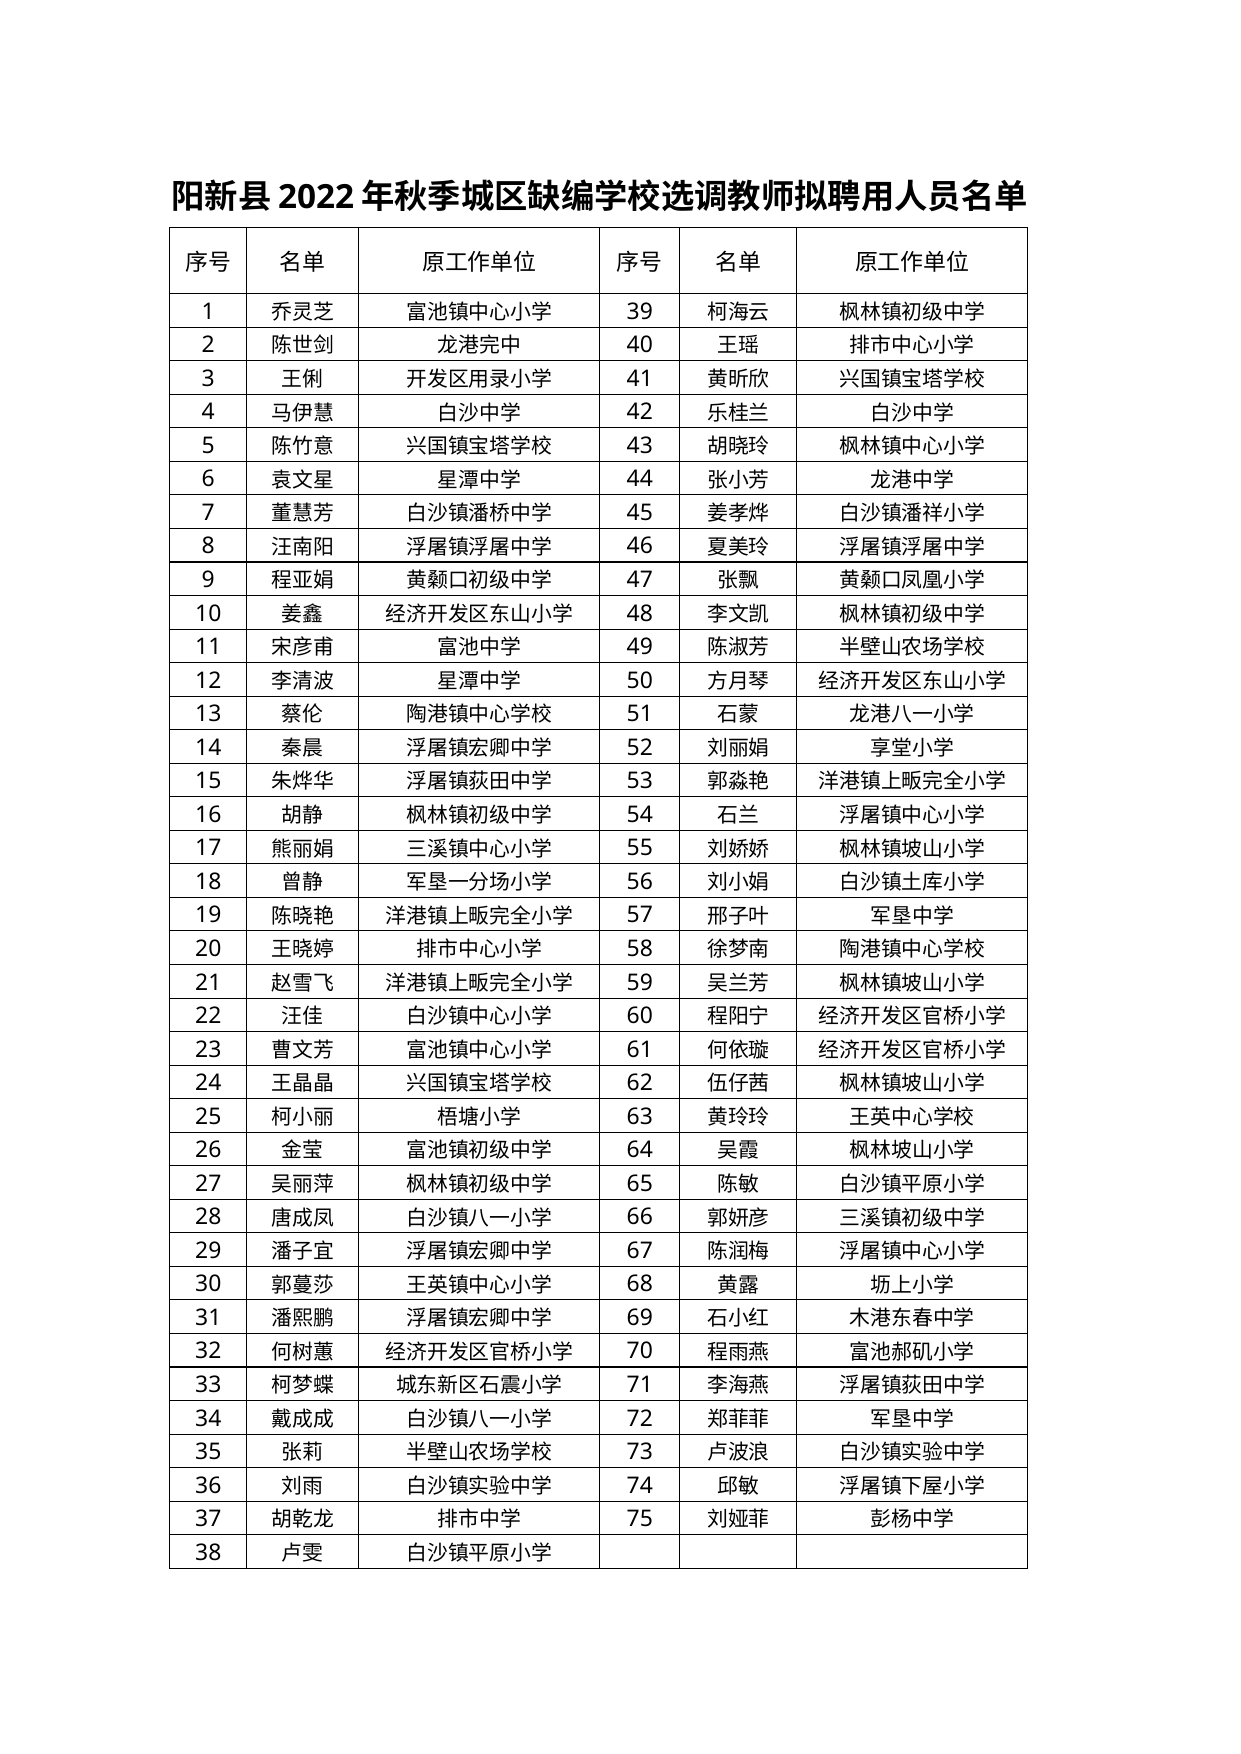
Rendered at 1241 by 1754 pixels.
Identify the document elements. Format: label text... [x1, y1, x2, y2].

table_header 名单 [680, 228, 796, 293]
table_cell 浮屠镇荻田中学 [359, 764, 599, 796]
table_cell 三溪镇初级中学 [797, 1200, 1027, 1232]
table_cell 浮屠镇浮屠中学 [359, 529, 599, 561]
table_cell 白沙镇中心小学 [359, 999, 599, 1031]
table_cell 经济开发区东山小学 [359, 596, 599, 628]
table_cell 排市中心小学 [797, 328, 1027, 360]
table_cell 兴国镇宝塔学校 [359, 1066, 599, 1098]
table_cell 姜鑫 [247, 596, 358, 628]
table_cell 黄昕欣 [680, 361, 796, 394]
table_cell 75 [600, 1502, 679, 1534]
table_cell 郭淼艳 [680, 764, 796, 796]
table_cell 33 [170, 1368, 246, 1400]
text 阳新县2022年秋季城区缺编学校选调教师拟聘用人员名单 [171, 162, 1075, 227]
table_cell 赵雪飞 [247, 965, 358, 997]
table_cell 30 [170, 1267, 246, 1299]
table_cell 吴丽萍 [247, 1166, 358, 1199]
table_cell 白沙中学 [359, 395, 599, 427]
table_cell 枫林镇坡山小学 [797, 831, 1027, 863]
table_cell 浮屠镇宏卿中学 [359, 1233, 599, 1266]
table_cell 龙港八一小学 [797, 697, 1027, 729]
table_cell 夏美玲 [680, 529, 796, 561]
table_cell 46 [600, 529, 679, 561]
table_cell 金莹 [247, 1133, 358, 1165]
table_cell 姜孝烨 [680, 495, 796, 528]
table_cell 经济开发区东山小学 [797, 663, 1027, 696]
table_cell [797, 1535, 1027, 1568]
table_cell 邱敏 [680, 1468, 796, 1501]
table_cell 26 [170, 1133, 246, 1165]
table_cell 60 [600, 999, 679, 1031]
table_cell 枫林镇坡山小学 [797, 1066, 1027, 1098]
table_cell 柯海云 [680, 294, 796, 327]
table_cell 兴国镇宝塔学校 [797, 361, 1027, 394]
table_cell 65 [600, 1166, 679, 1199]
table_cell 曹文芳 [247, 1032, 358, 1064]
table_cell 8 [170, 529, 246, 561]
table_cell 枫林坡山小学 [797, 1133, 1027, 1165]
table_cell 刘丽娟 [680, 730, 796, 763]
table_cell 李海燕 [680, 1368, 796, 1400]
table_cell 李文凯 [680, 596, 796, 628]
table_cell 62 [600, 1066, 679, 1098]
table_cell 陈世剑 [247, 328, 358, 360]
table_cell 彭杨中学 [797, 1502, 1027, 1534]
table_cell 70 [600, 1334, 679, 1366]
table_cell 59 [600, 965, 679, 997]
table_cell 经济开发区官桥小学 [797, 1032, 1027, 1064]
table_cell 陈润梅 [680, 1233, 796, 1266]
table_cell 31 [170, 1300, 246, 1333]
table_cell 28 [170, 1200, 246, 1232]
table_cell 卢雯 [247, 1535, 358, 1568]
table_cell 李清波 [247, 663, 358, 696]
table_cell 陈敏 [680, 1166, 796, 1199]
table_cell 陈竹意 [247, 428, 358, 461]
table_cell 蔡伦 [247, 697, 358, 729]
table_cell 柯小丽 [247, 1099, 358, 1132]
table_cell [680, 1535, 796, 1568]
table_cell 王英中心学校 [797, 1099, 1027, 1132]
table_cell 48 [600, 596, 679, 628]
table_cell 富池中学 [359, 630, 599, 662]
table_cell 兴国镇宝塔学校 [359, 428, 599, 461]
table_cell 半壁山农场学校 [797, 630, 1027, 662]
table_cell 黄露 [680, 1267, 796, 1299]
table_cell 陈晓艳 [247, 898, 358, 930]
table_cell 51 [600, 697, 679, 729]
table_cell 王晓婷 [247, 931, 358, 964]
table_cell 程亚娟 [247, 563, 358, 595]
table_cell 浮屠镇浮屠中学 [797, 529, 1027, 561]
table_cell 1 [170, 294, 246, 327]
table_cell 13 [170, 697, 246, 729]
table_cell 29 [170, 1233, 246, 1266]
table_cell 浮屠镇宏卿中学 [359, 730, 599, 763]
table_cell 55 [600, 831, 679, 863]
table_cell 白沙镇平原小学 [797, 1166, 1027, 1199]
table_cell 9 [170, 563, 246, 595]
table_cell 张小芳 [680, 462, 796, 494]
table_cell 61 [600, 1032, 679, 1064]
table_cell 枫林镇初级中学 [797, 294, 1027, 327]
table_cell 白沙镇实验中学 [359, 1468, 599, 1501]
table_cell 潘熙鹏 [247, 1300, 358, 1333]
table_cell 32 [170, 1334, 246, 1366]
table_cell 白沙镇八一小学 [359, 1200, 599, 1232]
table_cell 21 [170, 965, 246, 997]
table_cell 17 [170, 831, 246, 863]
table_cell 何树蕙 [247, 1334, 358, 1366]
table_cell 陈淑芳 [680, 630, 796, 662]
table_cell 龙港完中 [359, 328, 599, 360]
table_cell 64 [600, 1133, 679, 1165]
table_cell 38 [170, 1535, 246, 1568]
table_header 原工作单位 [359, 228, 599, 293]
table_cell 朱烨华 [247, 764, 358, 796]
table_cell 董慧芳 [247, 495, 358, 528]
table_cell 24 [170, 1066, 246, 1098]
table_cell 53 [600, 764, 679, 796]
table_cell 三溪镇中心小学 [359, 831, 599, 863]
table_cell 枫林镇初级中学 [797, 596, 1027, 628]
table_cell 54 [600, 797, 679, 830]
table_cell 石小红 [680, 1300, 796, 1333]
table_cell 40 [600, 328, 679, 360]
table_cell 枫林镇中心小学 [797, 428, 1027, 461]
table_cell 乐桂兰 [680, 395, 796, 427]
table_cell 富池郝矶小学 [797, 1334, 1027, 1366]
table_cell 枫林镇坡山小学 [797, 965, 1027, 997]
table_cell 坜上小学 [797, 1267, 1027, 1299]
table_cell 黄玲玲 [680, 1099, 796, 1132]
table_cell 程雨燕 [680, 1334, 796, 1366]
table_cell [600, 1535, 679, 1568]
table_cell 68 [600, 1267, 679, 1299]
table_cell 何依璇 [680, 1032, 796, 1064]
table_cell 47 [600, 563, 679, 595]
table_cell 2 [170, 328, 246, 360]
table_cell 44 [600, 462, 679, 494]
table_cell 柯梦蝶 [247, 1368, 358, 1400]
table_cell 66 [600, 1200, 679, 1232]
table_cell 王晶晶 [247, 1066, 358, 1098]
table_cell 58 [600, 931, 679, 964]
table_cell 王俐 [247, 361, 358, 394]
table_cell 白沙镇平原小学 [359, 1535, 599, 1568]
table_cell 吴霞 [680, 1133, 796, 1165]
table_cell 刘娅菲 [680, 1502, 796, 1534]
table_cell 20 [170, 931, 246, 964]
table_header 序号 [170, 228, 246, 293]
table_cell 富池镇初级中学 [359, 1133, 599, 1165]
table_cell 徐梦南 [680, 931, 796, 964]
table_cell 刘小娟 [680, 864, 796, 897]
table_cell 白沙中学 [797, 395, 1027, 427]
table_cell 星潭中学 [359, 663, 599, 696]
table_cell 41 [600, 361, 679, 394]
table_cell 57 [600, 898, 679, 930]
table_cell 14 [170, 730, 246, 763]
table_cell 半壁山农场学校 [359, 1435, 599, 1467]
table_cell 71 [600, 1368, 679, 1400]
table_cell 白沙镇八一小学 [359, 1401, 599, 1433]
table_cell 卢波浪 [680, 1435, 796, 1467]
table_cell 15 [170, 764, 246, 796]
table_cell 25 [170, 1099, 246, 1132]
table_cell 秦晨 [247, 730, 358, 763]
table_cell 枫林镇初级中学 [359, 797, 599, 830]
table_cell 熊丽娟 [247, 831, 358, 863]
table_cell 洋港镇上畈完全小学 [359, 898, 599, 930]
table_cell 唐成凤 [247, 1200, 358, 1232]
table_cell 5 [170, 428, 246, 461]
table_cell 陶港镇中心学校 [797, 931, 1027, 964]
table_cell 军垦中学 [797, 898, 1027, 930]
table_cell 龙港中学 [797, 462, 1027, 494]
table_cell 军垦一分场小学 [359, 864, 599, 897]
table_cell 木港东春中学 [797, 1300, 1027, 1333]
table_cell 50 [600, 663, 679, 696]
table_cell 宋彦甫 [247, 630, 358, 662]
table_cell 伍仔茜 [680, 1066, 796, 1098]
table_cell 袁文星 [247, 462, 358, 494]
table_cell 军垦中学 [797, 1401, 1027, 1433]
table_cell 星潭中学 [359, 462, 599, 494]
table_cell 享堂小学 [797, 730, 1027, 763]
table_cell 乔灵芝 [247, 294, 358, 327]
table_cell 43 [600, 428, 679, 461]
table_cell 枫林镇初级中学 [359, 1166, 599, 1199]
table_cell 黄颡口初级中学 [359, 563, 599, 595]
table_cell 36 [170, 1468, 246, 1501]
table_cell 19 [170, 898, 246, 930]
table_cell 浮屠镇中心小学 [797, 1233, 1027, 1266]
table_cell 方月琴 [680, 663, 796, 696]
table_header 名单 [247, 228, 358, 293]
table_cell 浮屠镇荻田中学 [797, 1368, 1027, 1400]
table_cell 富池镇中心小学 [359, 294, 599, 327]
table_cell 曾静 [247, 864, 358, 897]
table_cell 吴兰芳 [680, 965, 796, 997]
table_cell 胡晓玲 [680, 428, 796, 461]
table_cell 69 [600, 1300, 679, 1333]
table_cell 城东新区石震小学 [359, 1368, 599, 1400]
table_cell 白沙镇土库小学 [797, 864, 1027, 897]
table_cell 6 [170, 462, 246, 494]
table_cell 洋港镇上畈完全小学 [797, 764, 1027, 796]
table_cell 汪南阳 [247, 529, 358, 561]
table_cell 石兰 [680, 797, 796, 830]
table_cell 洋港镇上畈完全小学 [359, 965, 599, 997]
table_cell 52 [600, 730, 679, 763]
table_cell 7 [170, 495, 246, 528]
table_cell 梧塘小学 [359, 1099, 599, 1132]
table_cell 胡静 [247, 797, 358, 830]
table_cell 石蒙 [680, 697, 796, 729]
table_cell 37 [170, 1502, 246, 1534]
table_cell 74 [600, 1468, 679, 1501]
table_cell 郑菲菲 [680, 1401, 796, 1433]
table_cell 汪佳 [247, 999, 358, 1031]
table_cell 16 [170, 797, 246, 830]
table_cell 18 [170, 864, 246, 897]
table_cell 63 [600, 1099, 679, 1132]
table_header 序号 [600, 228, 679, 293]
table_cell 胡乾龙 [247, 1502, 358, 1534]
table_cell 白沙镇实验中学 [797, 1435, 1027, 1467]
table_cell 排市中心小学 [359, 931, 599, 964]
table_cell 11 [170, 630, 246, 662]
table_cell 富池镇中心小学 [359, 1032, 599, 1064]
table_cell 郭蔓莎 [247, 1267, 358, 1299]
table_cell 3 [170, 361, 246, 394]
table_cell 67 [600, 1233, 679, 1266]
table_cell 马伊慧 [247, 395, 358, 427]
table_cell 经济开发区官桥小学 [359, 1334, 599, 1366]
table_cell 34 [170, 1401, 246, 1433]
table_cell 邢子叶 [680, 898, 796, 930]
table_cell 张莉 [247, 1435, 358, 1467]
table_cell 22 [170, 999, 246, 1031]
table_cell 潘子宜 [247, 1233, 358, 1266]
table_cell 浮屠镇宏卿中学 [359, 1300, 599, 1333]
table_cell 浮屠镇下屋小学 [797, 1468, 1027, 1501]
table_cell 56 [600, 864, 679, 897]
table_cell 黄颡口凤凰小学 [797, 563, 1027, 595]
table_cell 45 [600, 495, 679, 528]
table_cell 4 [170, 395, 246, 427]
table_cell 72 [600, 1401, 679, 1433]
table_cell 程阳宁 [680, 999, 796, 1031]
table_cell 73 [600, 1435, 679, 1467]
table_cell 49 [600, 630, 679, 662]
table_cell 12 [170, 663, 246, 696]
table_cell 开发区用录小学 [359, 361, 599, 394]
table_cell 10 [170, 596, 246, 628]
table_cell 刘娇娇 [680, 831, 796, 863]
table_cell 经济开发区官桥小学 [797, 999, 1027, 1031]
table_cell 27 [170, 1166, 246, 1199]
table_cell 35 [170, 1435, 246, 1467]
table_cell 陶港镇中心学校 [359, 697, 599, 729]
table_cell 刘雨 [247, 1468, 358, 1501]
table_cell 白沙镇潘祥小学 [797, 495, 1027, 528]
table_cell 王英镇中心小学 [359, 1267, 599, 1299]
table_cell 42 [600, 395, 679, 427]
table_cell 39 [600, 294, 679, 327]
table_cell 王瑶 [680, 328, 796, 360]
table_header 原工作单位 [797, 228, 1027, 293]
table_cell 排市中学 [359, 1502, 599, 1534]
table_cell 戴成成 [247, 1401, 358, 1433]
table_cell 张飘 [680, 563, 796, 595]
table_cell 白沙镇潘桥中学 [359, 495, 599, 528]
table_cell 郭妍彦 [680, 1200, 796, 1232]
table_cell 浮屠镇中心小学 [797, 797, 1027, 830]
table_cell 23 [170, 1032, 246, 1064]
